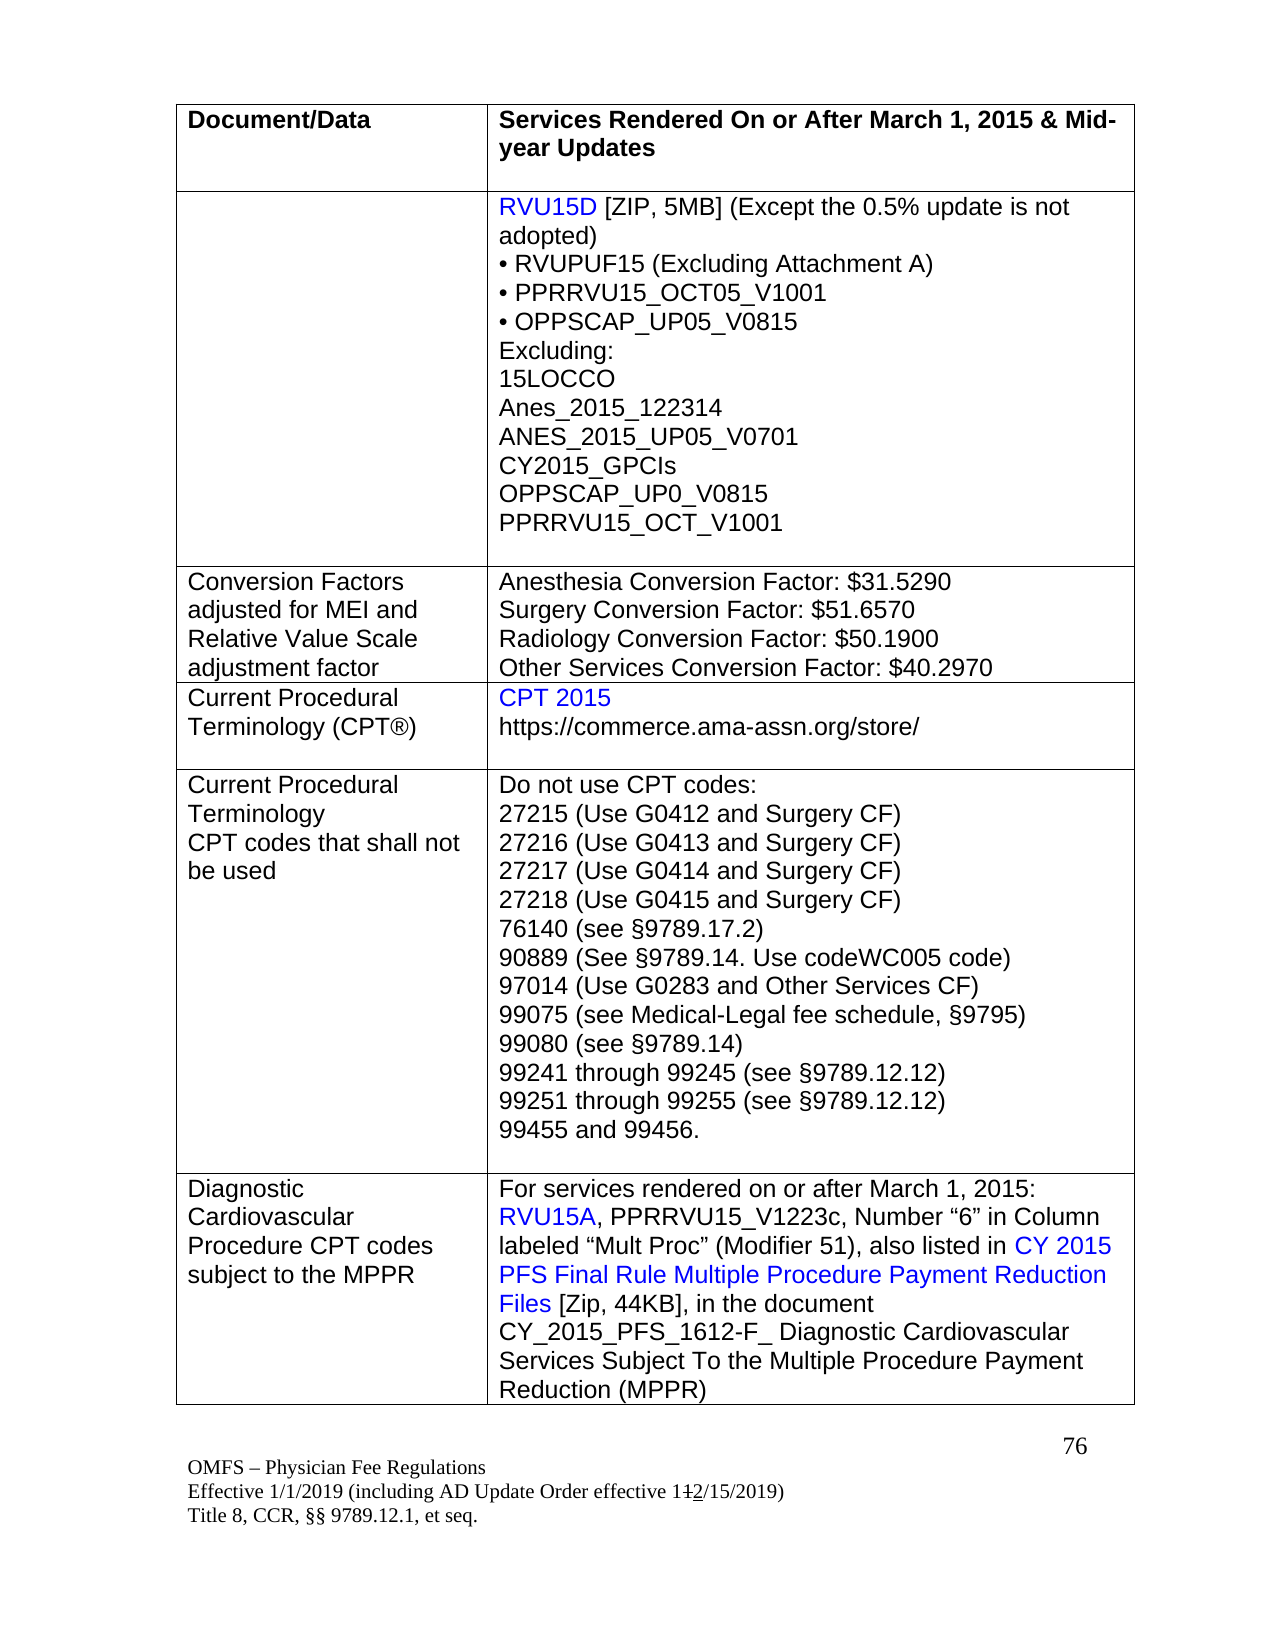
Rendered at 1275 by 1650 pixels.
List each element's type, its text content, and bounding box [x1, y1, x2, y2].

table_cell Current Procedural Terminology (CPT®) [177, 683, 487, 769]
table_cell Conversion Factors adjusted for MEI and Relative Value Scale adjustment factor [177, 567, 487, 682]
table_header Document/Data [177, 105, 487, 191]
table_header Services Rendered On or After March 1, 2015 & Mid-year Updates [488, 105, 1134, 191]
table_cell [488, 192, 1134, 566]
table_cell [177, 192, 487, 566]
table_cell Anesthesia Conversion Factor: $31.5290 Surgery Conversion Factor: $51.6570 Radiology Conversion Factor: $50.1900 Other Services Conversion Factor: $40.2970 [488, 567, 1134, 682]
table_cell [177, 1174, 487, 1403]
table_cell Do not use CPT codes: 27215 (Use G0412 and Surgery CF) 27216 (Use G0413 and Surgery CF) 27217 (Use G0414 and Surgery CF) 27218 (Use G0415 and Surgery CF) 76140 (see §9789.17.2) 90889 (See §9789.14. Use codeWC005 code) 97014 (Use G0283 and Other Services CF) 99075 (see Medical-Legal fee schedule, §9795) 99080 (see §9789.14) 99241 through 99245 (see §9789.12.12) 99251 through 99255 (see §9789.12.12) 99455 and 99456. [488, 770, 1134, 1172]
table_cell CPT 2015 https://commerce.ama-assn.org/store/ [488, 683, 1134, 769]
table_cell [488, 1174, 1134, 1403]
table_cell Current Procedural Terminology CPT codes that shall not be used [177, 770, 487, 1172]
